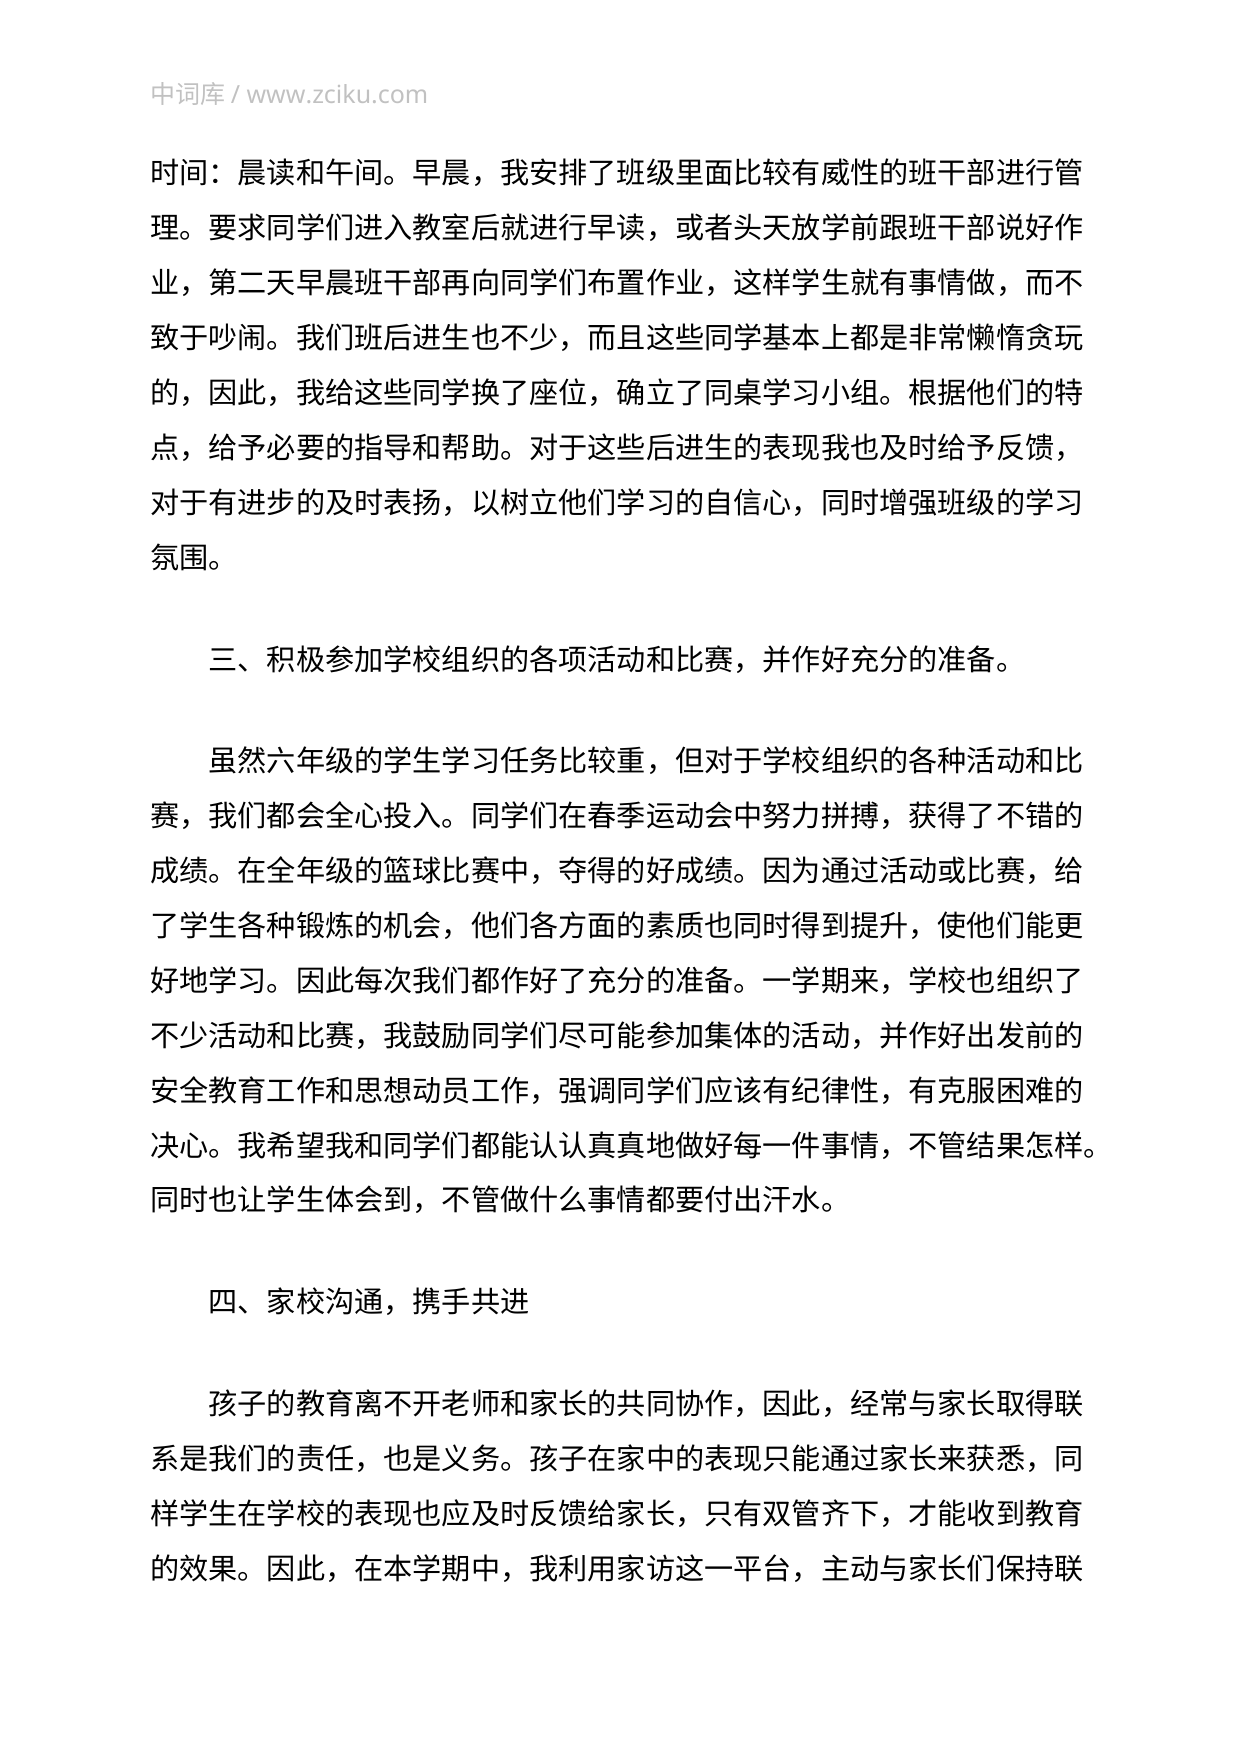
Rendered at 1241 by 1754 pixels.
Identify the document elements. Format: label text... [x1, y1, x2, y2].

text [150, 1381, 1090, 1587]
text 虽然六年级的学生学习任务比较重，但对于学校组织的各种活动和比赛，我们都会全心投入。同学们在春季运动会中努力拼搏，获得了不错的成绩。在全年级的篮球比赛中，夺得的好成绩。因为通过活动或比赛，给了学生各种锻炼的机会，他们各方面的素质也同时得到提升，使他们能更好地学习。因此每次我们都作好了充分的准备。一学期来，学校也组织了不少活动和比赛，我鼓励同学们尽可能参加集体的活动，并作好出发前的安全教育工作和思想动员工作，强调同学们应该有纪律性，有克服困难的决心。我希望我和同学们都能认认真真地做好每一件事情，不管结果怎样。同时也让学生体会到，不管做什么事情都要付出汗水。 [150, 738, 1090, 1219]
text 三、积极参加学校组织的各项活动和比赛，并作好充分的准备。 [150, 636, 1090, 678]
text 四、家校沟通，携手共进 [150, 1279, 1090, 1321]
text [150, 150, 1090, 577]
